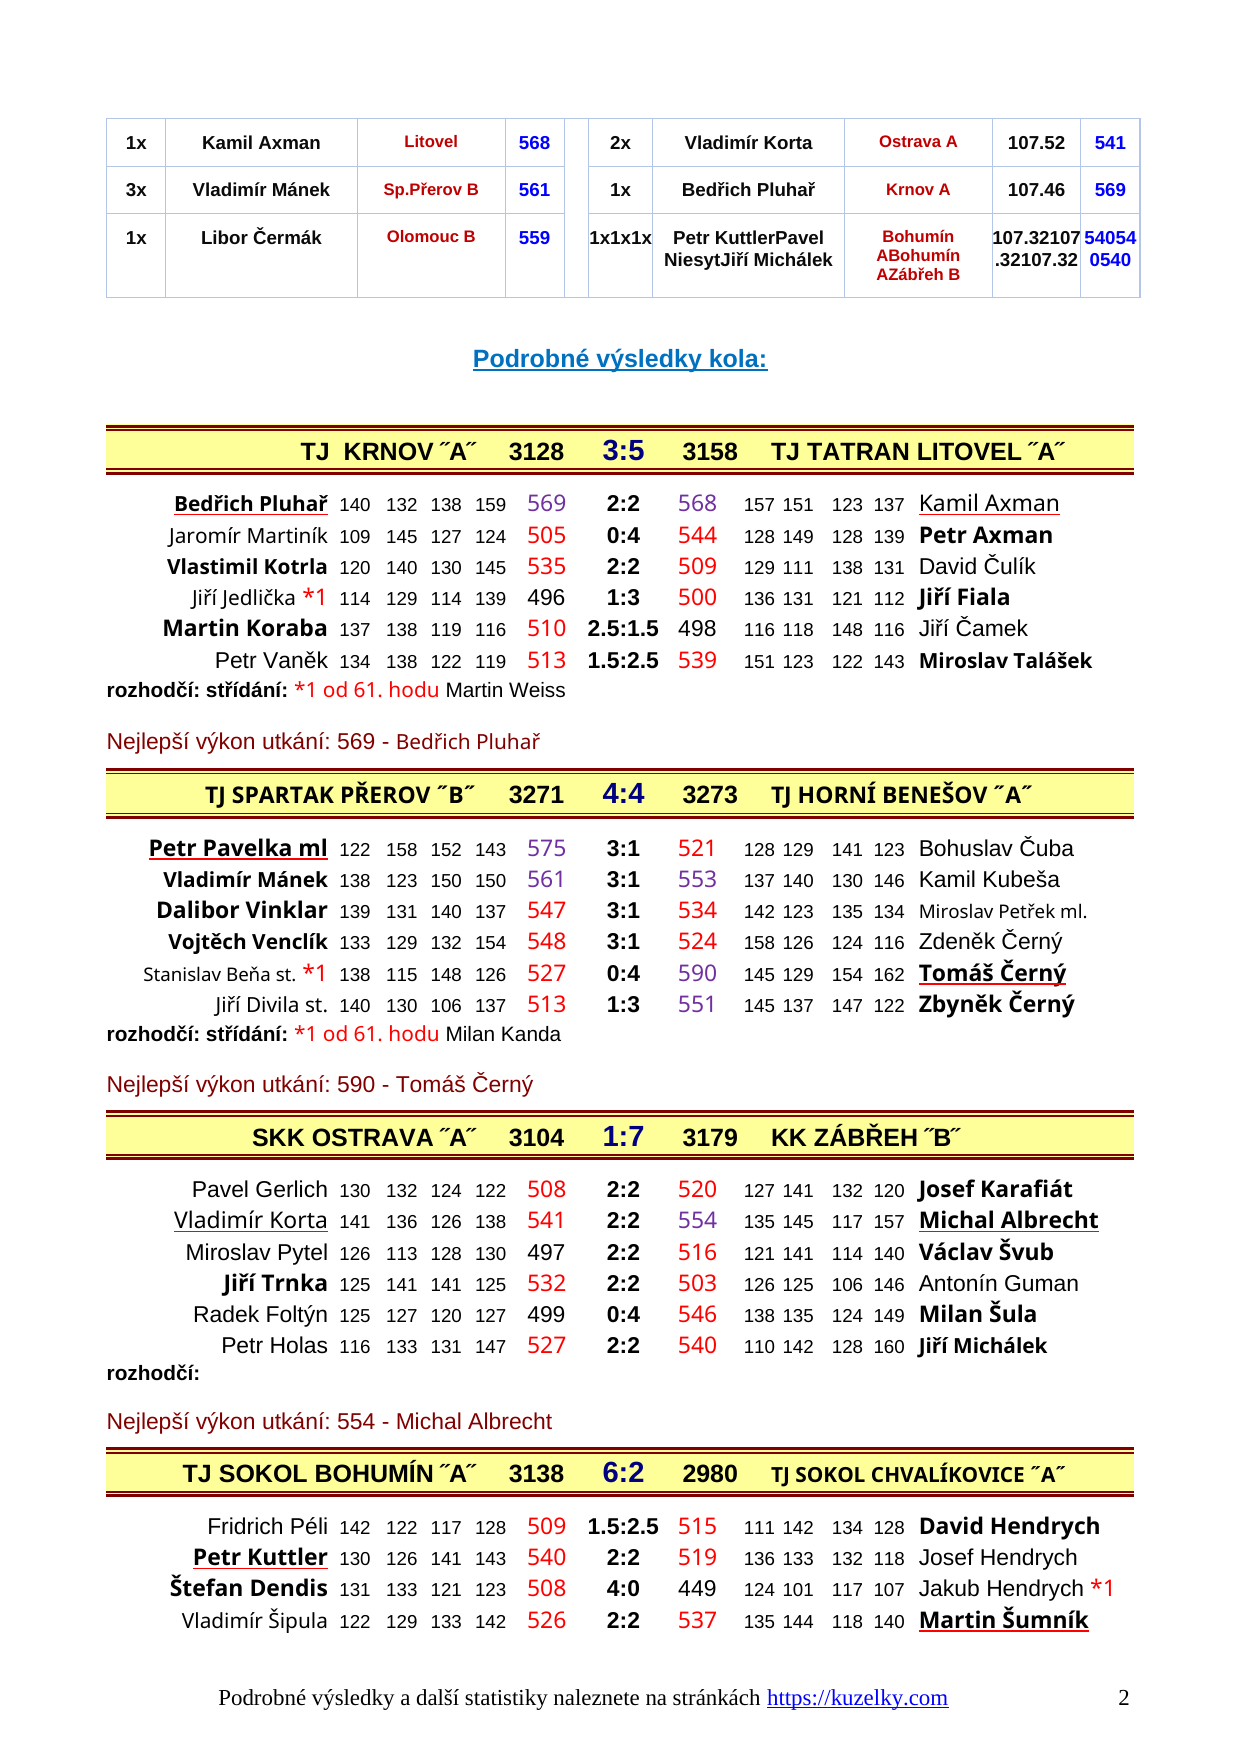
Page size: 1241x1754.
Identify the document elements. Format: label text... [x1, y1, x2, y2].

text Vlastimil Kotrla 120 140 130 145 535 2:2 509 129 111 138 131 David Čulík [106, 550, 1134, 581]
table_cell Bohumín A [845, 214, 992, 297]
text Miroslav Pytel 126 113 128 130 497 2:2 516 121 141 114 140 Václav Švub [106, 1235, 1134, 1267]
text TJ Spartak Přerov ˝B˝ 3271 4:4 3273 TJ Horní Benešov ˝A˝ [106, 774, 1134, 813]
table_cell Krnov A [845, 167, 992, 213]
text Petr Kuttler 130 126 141 143 540 2:2 519 136 133 132 118 Josef Hendrych [106, 1541, 1134, 1572]
text Podrobné výsledky kola: [94, 344, 1145, 373]
text Vladimír Šipula 122 129 133 142 526 2:2 537 135 144 118 140 Martin Šumník [106, 1604, 1134, 1635]
text Dalibor Vinklar 139 131 140 137 547 3:1 534 142 123 135 134 Miroslav Petřek ml. [106, 894, 1134, 925]
text Vojtěch Venclík 133 129 132 154 548 3:1 524 158 126 124 116 Zdeněk Černý [106, 925, 1134, 956]
text Štefan Dendis 131 133 121 123 508 4:0 449 124 101 117 107 Jakub Hendrych *1 [106, 1572, 1134, 1604]
table_cell Libor Čermák [166, 214, 357, 297]
text TJ Krnov ˝A˝ 3128 3:5 3158 TJ Tatran Litovel ˝A˝ [106, 431, 1134, 468]
table_cell 540 [1081, 214, 1139, 297]
text Petr Vaněk 134 138 122 119 513 1.5:2.5 539 151 123 122 143 Miroslav Talášek [106, 643, 1134, 675]
text Nejlepší výkon utkání: 554 - Michal Albrecht [106, 1408, 1134, 1435]
text TJ Sokol Bohumín ˝A˝ 3138 6:2 2980 TJ Sokol Chvalíkovice ˝A˝ [106, 1454, 1134, 1491]
text rozhodčí: [106, 1360, 1134, 1384]
table_cell 2x [589, 119, 652, 166]
table_cell 569 [1081, 167, 1139, 213]
text Vladimír Korta 141 136 126 138 541 2:2 554 135 145 117 157 Michal Albrecht [106, 1204, 1134, 1235]
table_cell 541 [1081, 119, 1139, 166]
table_cell Litovel [358, 119, 505, 166]
table_cell 1x [107, 214, 165, 297]
text Jiří Trnka 125 141 141 125 532 2:2 503 126 125 106 146 Antonín Guman [106, 1267, 1134, 1298]
text Vladimír Mánek 138 123 150 150 561 3:1 553 137 140 130 146 Kamil Kubeša [106, 863, 1134, 894]
table_cell 1x [589, 214, 652, 297]
table_cell 1x [107, 119, 165, 166]
table_cell Bedřich Pluhař [653, 167, 844, 213]
table_cell 3x [107, 167, 165, 213]
text Stanislav Beňa st. *1 138 115 148 126 527 0:4 590 145 129 154 162 Tomáš Černý [106, 956, 1134, 988]
text Radek Foltýn 125 127 120 127 499 0:4 546 138 135 124 149 Milan Šula [106, 1298, 1134, 1329]
table_cell 107.32 [993, 214, 1080, 297]
text Petr Pavelka ml 122 158 152 143 575 3:1 521 128 129 141 123 Bohuslav Čuba [106, 831, 1134, 863]
table_cell Vladimír Korta [653, 119, 844, 166]
text Petr Holas 116 133 131 147 527 2:2 540 110 142 128 160 Jiří Michálek [106, 1329, 1134, 1360]
text SKK Ostrava ˝A˝ 3104 1:7 3179 KK Zábřeh ˝B˝ [106, 1117, 1134, 1154]
text rozhodčí: střídání: *1 od 61. hodu Martin Weiss [106, 675, 1134, 703]
table_cell Sp.Přerov B [358, 167, 505, 213]
text Martin Koraba 137 138 119 116 510 2.5:1.5 498 116 118 148 116 Jiří Čamek [106, 612, 1134, 643]
table_cell 568 [506, 119, 564, 166]
table_cell 107.52 [993, 119, 1080, 166]
text Nejlepší výkon utkání: 569 - Bedřich Pluhař [106, 727, 1134, 756]
text Bedřich Pluhař 140 132 138 159 569 2:2 568 157 151 123 137 Kamil Axman [106, 487, 1134, 518]
text rozhodčí: střídání: *1 od 61. hodu Milan Kanda [106, 1019, 1134, 1047]
table_cell Ostrava A [845, 119, 992, 166]
table_cell 1x [589, 167, 652, 213]
text Fridrich Péli 142 122 117 128 509 1.5:2.5 515 111 142 134 128 David Hendrych [106, 1510, 1134, 1541]
text Pavel Gerlich 130 132 124 122 508 2:2 520 127 141 132 120 Josef Karafiát [106, 1173, 1134, 1204]
text Jaromír Martiník 109 145 127 124 505 0:4 544 128 149 128 139 Petr Axman [106, 518, 1134, 550]
table_cell 559 [506, 214, 564, 297]
text Jiří Divila st. 140 130 106 137 513 1:3 551 145 137 147 122 Zbyněk Černý [106, 988, 1134, 1019]
text Jiří Jedlička *1 114 129 114 139 496 1:3 500 136 131 121 112 Jiří Fiala [106, 581, 1134, 612]
text Nejlepší výkon utkání: 590 - Tomáš Černý [106, 1071, 1134, 1098]
table_cell Kamil Axman [166, 119, 357, 166]
table_cell Petr Kuttler [653, 214, 844, 297]
table_cell Vladimír Mánek [166, 167, 357, 213]
table_cell Olomouc B [358, 214, 505, 297]
table_cell 561 [506, 167, 564, 213]
table_cell 107.46 [993, 167, 1080, 213]
